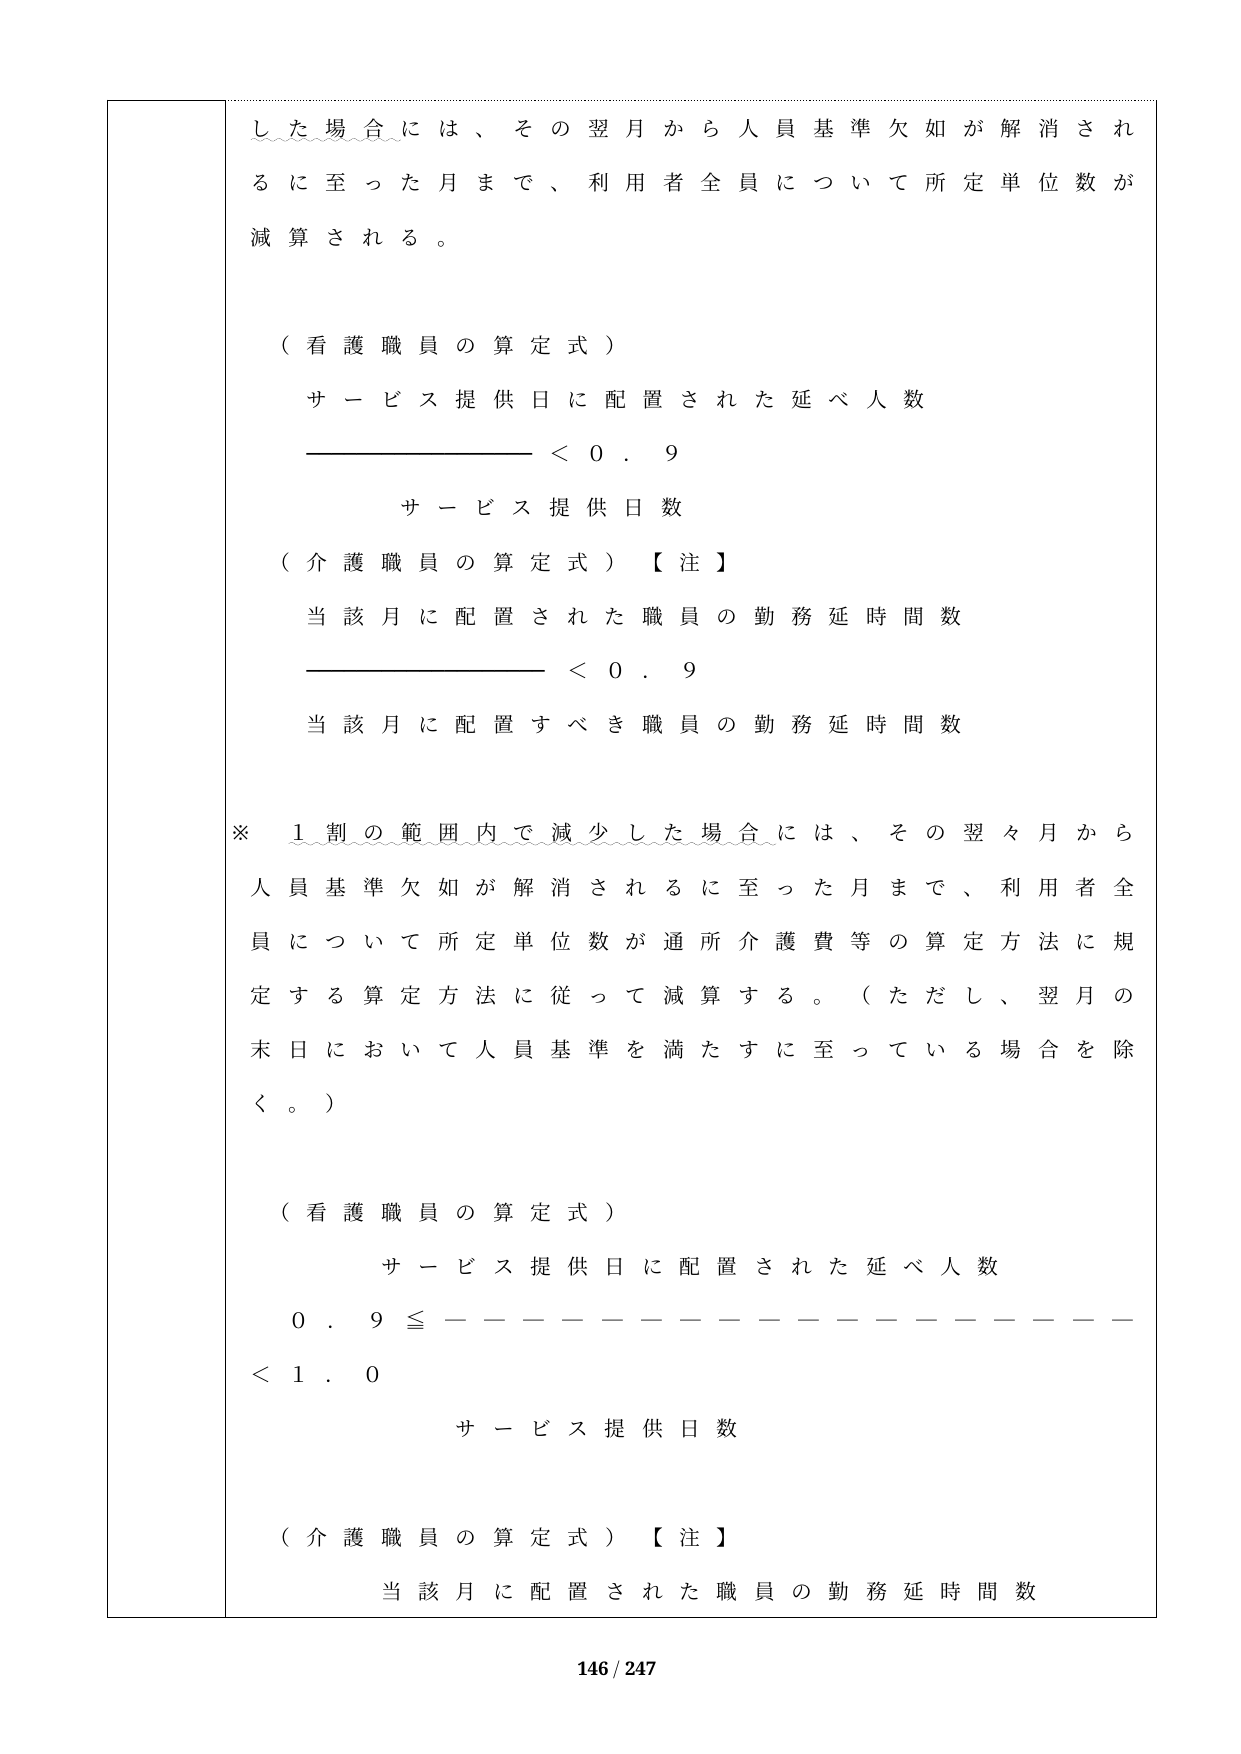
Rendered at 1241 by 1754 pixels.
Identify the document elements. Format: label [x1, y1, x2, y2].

table_cell [226, 100, 1156, 1617]
table_cell [108, 101, 225, 1617]
